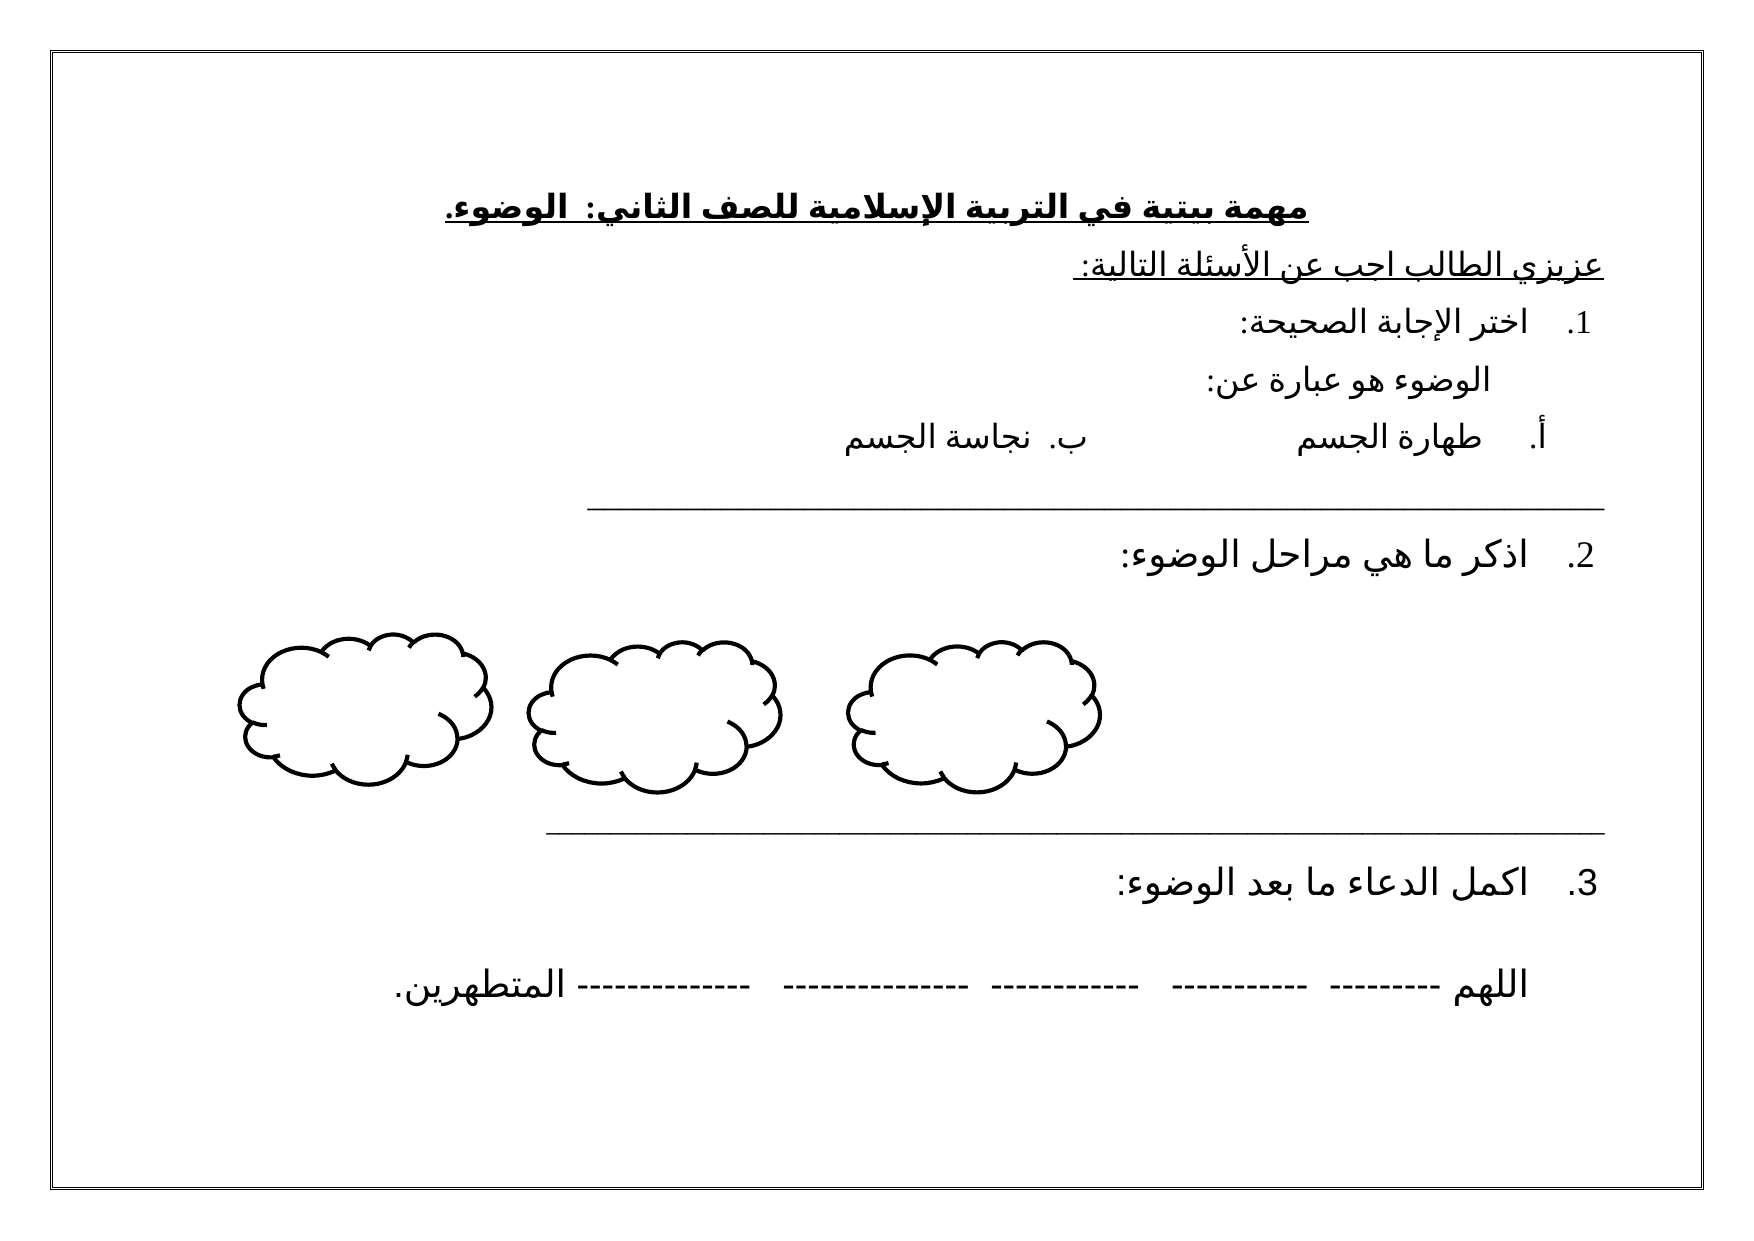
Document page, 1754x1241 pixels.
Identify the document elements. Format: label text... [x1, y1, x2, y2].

text مهمة بيتية في التربية الإسلامية للصف الثاني: الوضوء. [150, 187, 1604, 226]
list اختر الإجابة الصحيحة: [150, 302, 1566, 341]
list الوضوء هو عبارة عن: [150, 360, 1491, 398]
list اللهم --------- ----------- ------------ --------------- -------------- المتطهرين. [150, 963, 1529, 1006]
text عزيزي الطالب اجب عن الأسئلة التالية: [150, 245, 1604, 283]
text ___________________________________________________________________________________ [150, 809, 1604, 836]
list اكمل الدعاء ما بعد الوضوء: [150, 860, 1566, 903]
list اذكر ما هي مراحل الوضوء: [150, 532, 1566, 576]
text _____________________________________________________________ [150, 475, 1604, 513]
list طهارة الجسم ب. نجاسة الجسم [150, 417, 1529, 456]
